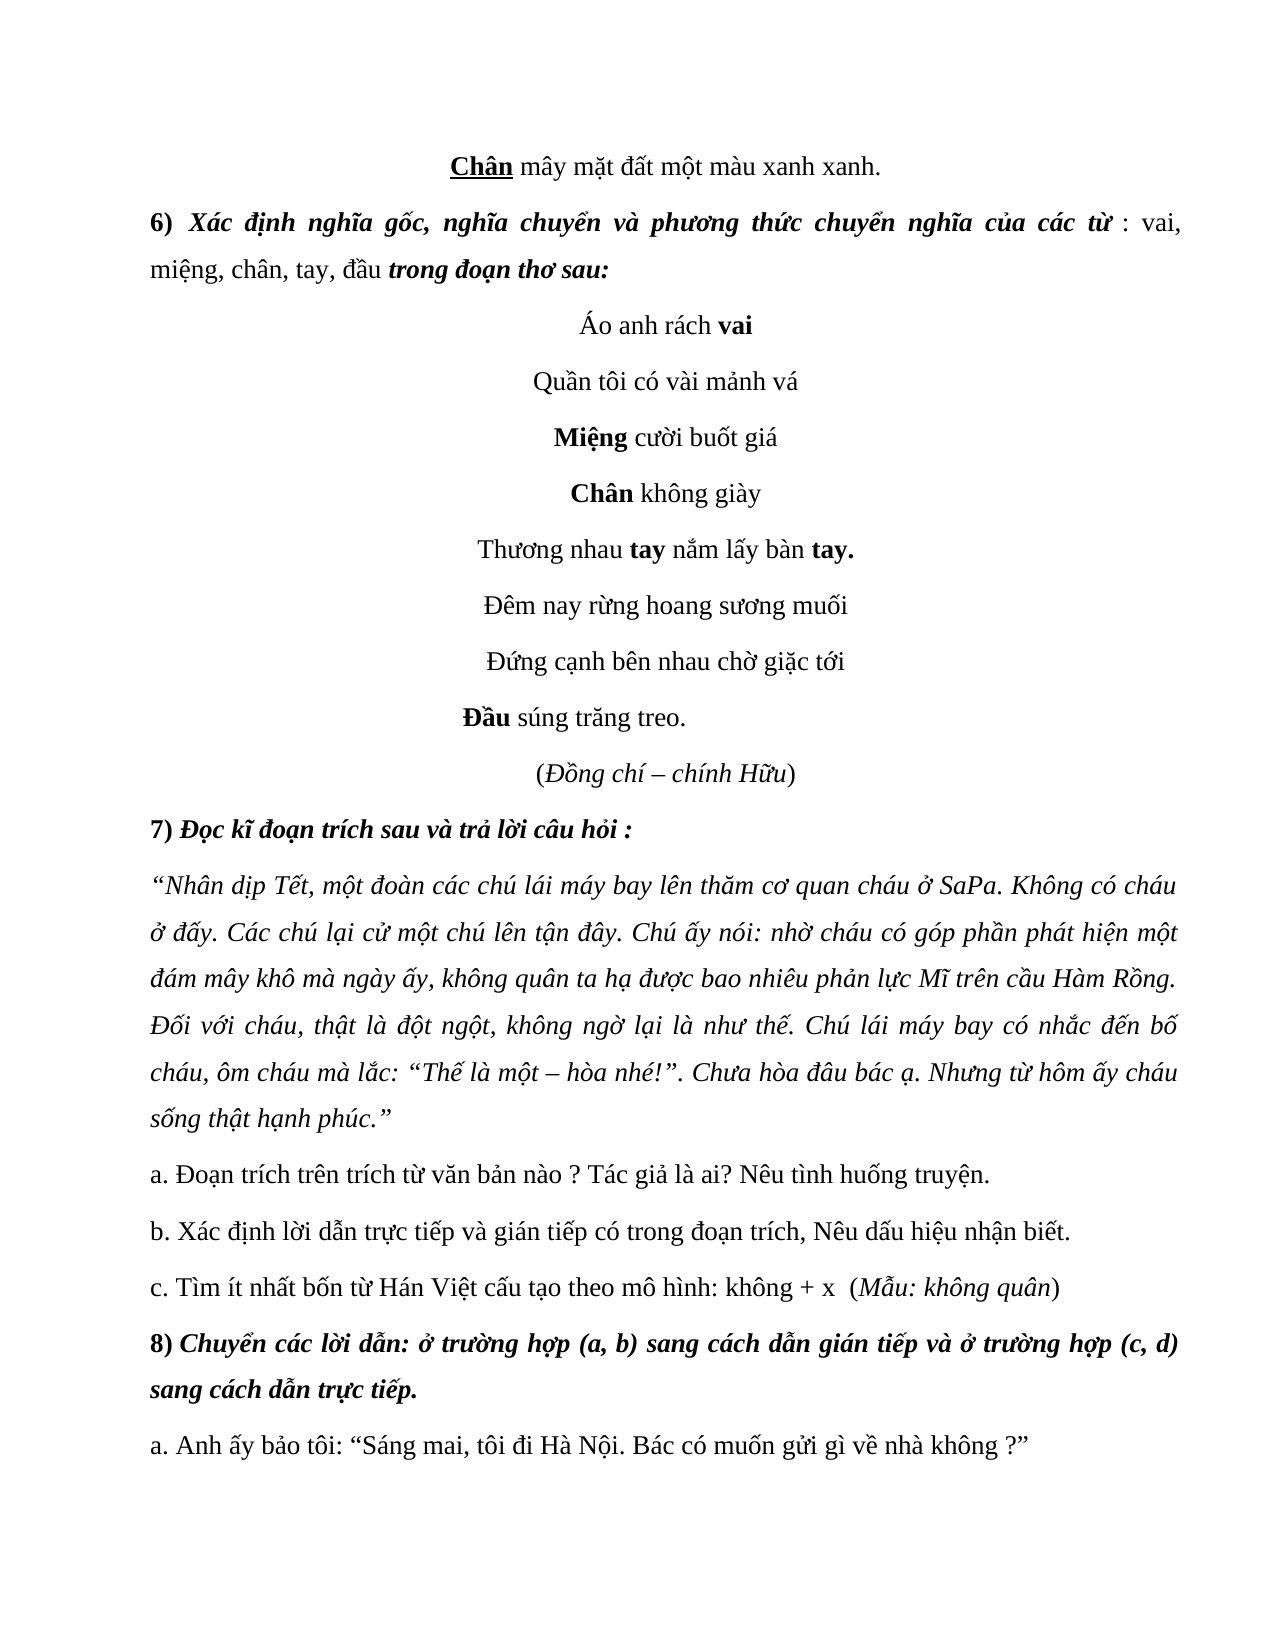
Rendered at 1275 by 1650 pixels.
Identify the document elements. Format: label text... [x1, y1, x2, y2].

text Miệng cười buốt giá [150, 421, 1181, 452]
text Thương nhau tay nắm lấy bàn tay. [150, 533, 1181, 564]
text Áo anh rách vai [150, 309, 1181, 340]
text c. Tìm ít nhất bốn từ Hán Việt cấu tạo theo mô hình: không + x (Mẫu: không quân) [150, 1271, 1181, 1302]
text “Nhân dịp Tết, một đoàn các chú lái máy bay lên thăm cơ quan cháu ở SaPa. Không có cháu ở đấy. Các chú lại cử một chú lên tận đây. Chú ấy nói: nhờ cháu có góp phần phát hiện một đám mây khô mà ngày ấy, không quân ta hạ được bao nhiêu phản lực Mĩ trên cầu Hàm Rồng. Đối với cháu, thật là đột ngột, không ngờ lại là như thế. Chú lái máy bay có nhắc đến bố cháu, ôm cháu mà lắc: “Thế là một – hòa nhé!”. Chưa hòa đâu bác ạ. Nhưng từ hôm ấy cháu sống thật hạnh phúc.” [150, 869, 1181, 1134]
text Quần tôi có vài mảnh vá [150, 365, 1181, 396]
text Đêm nay rừng hoang sương muối [150, 589, 1181, 620]
text a. Anh ấy bảo tôi: “Sáng mai, tôi đi Hà Nội. Bác có muốn gửi gì về nhà không ?” [150, 1429, 1181, 1461]
text 8) Chuyển các lời dẫn: ở trường hợp (a, b) sang cách dẫn gián tiếp và ở trường hợp (c, d) sang cách dẫn trực tiếp. [150, 1327, 1181, 1404]
text 6) Xác định nghĩa gốc, nghĩa chuyển và phương thức chuyển nghĩa của các từ : vai, miệng, chân, tay, đầu trong đoạn thơ sau: [150, 206, 1181, 284]
text (Đồng chí – chính Hữu) [150, 757, 1181, 788]
text Chân mây mặt đất một màu xanh xanh. [150, 150, 1181, 181]
text Chân không giày [150, 477, 1181, 508]
text Đầu súng trăng treo. [150, 701, 1181, 732]
text a. Đoạn trích trên trích từ văn bản nào ? Tác giả là ai? Nêu tình huống truyện. [150, 1158, 1181, 1190]
text 7) Đọc kĩ đoạn trích sau và trả lời câu hỏi : [150, 813, 1181, 844]
text Đứng cạnh bên nhau chờ giặc tới [150, 645, 1181, 676]
text b. Xác định lời dẫn trực tiếp và gián tiếp có trong đoạn trích, Nêu dấu hiệu nhận biết. [150, 1214, 1181, 1246]
